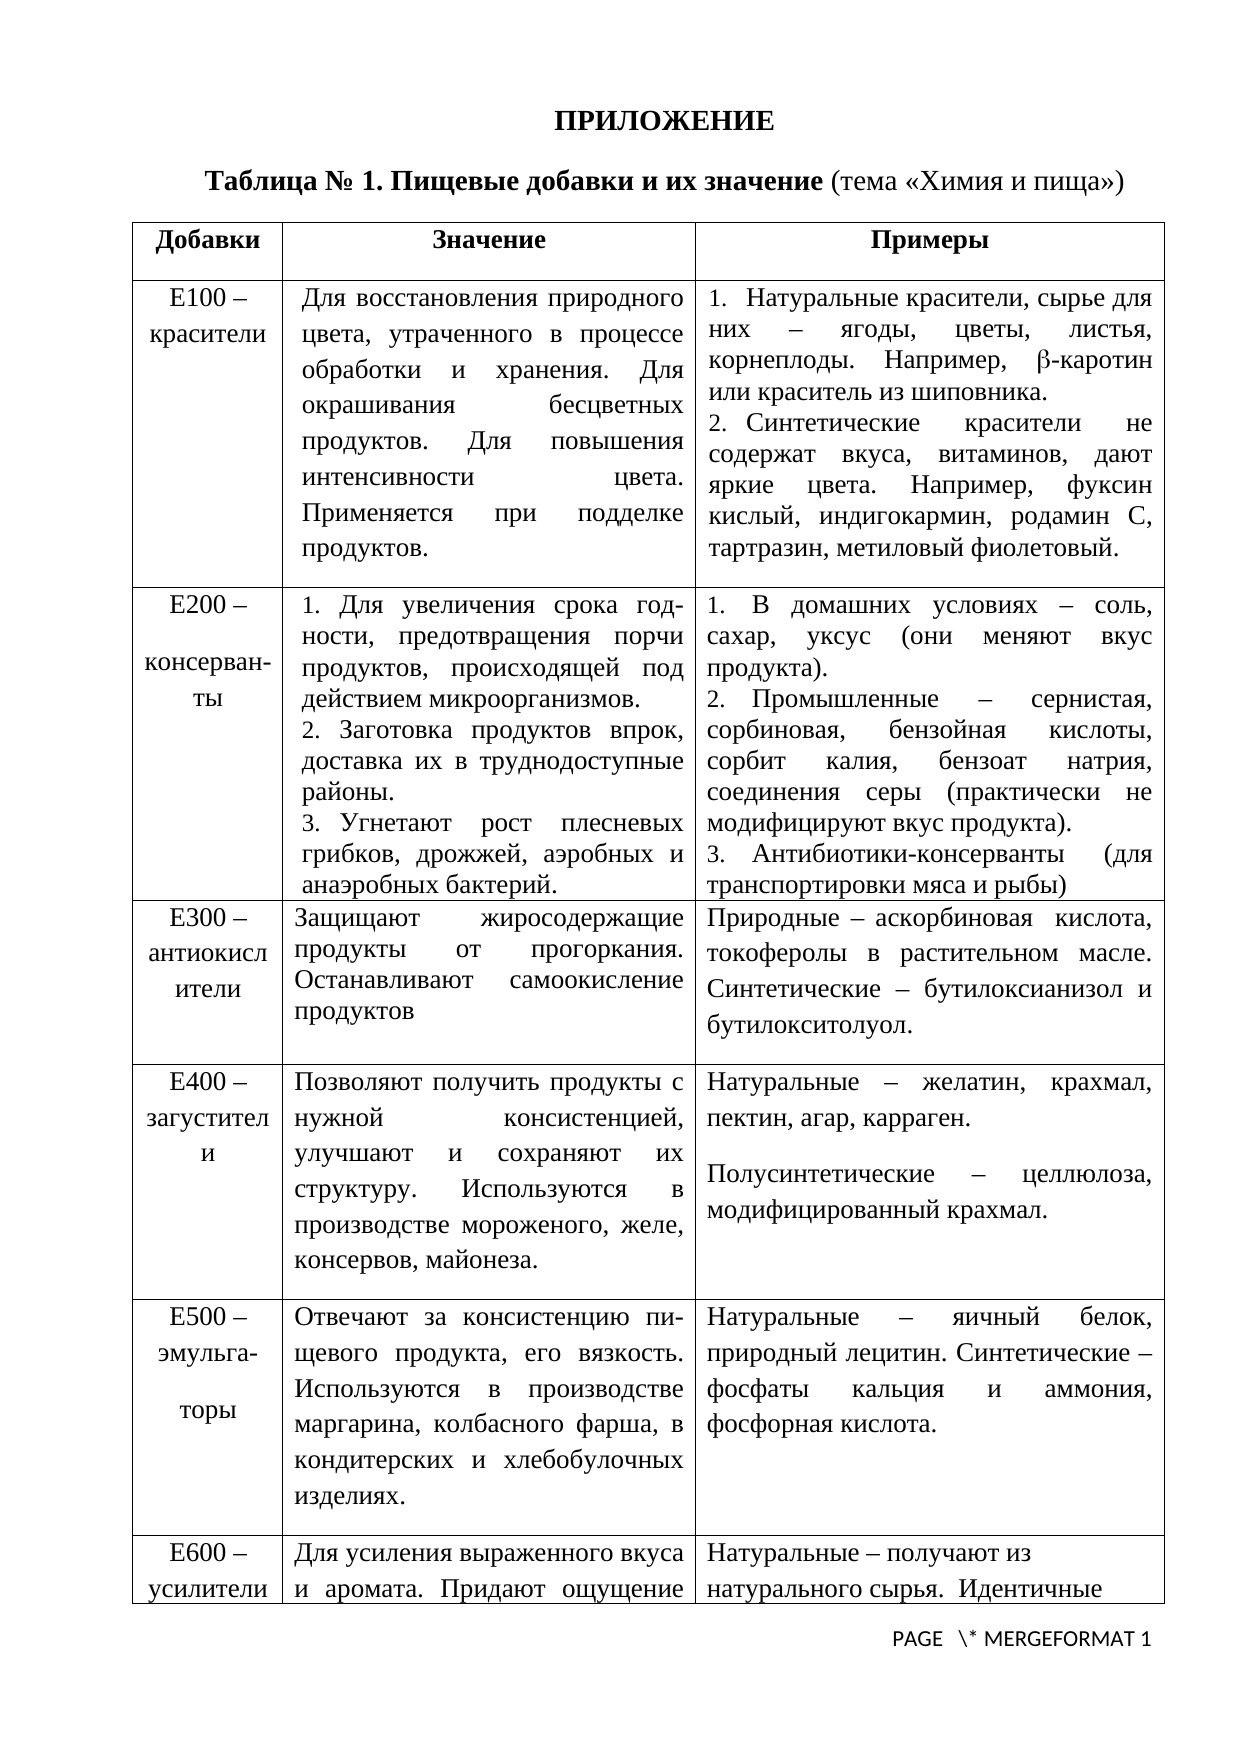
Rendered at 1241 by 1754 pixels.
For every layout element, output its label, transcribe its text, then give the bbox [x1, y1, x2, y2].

table_cell Е500 – эмульга- торы [133, 1300, 282, 1535]
table_cell Е200 – консерван-ты [133, 588, 282, 900]
table_cell Натуральные красители, сырье для них – ягоды, цветы, листья, корнеплоды. Например, -каротин или краситель из шиповника. Синтетические красители не содержат вкуса, витаминов, дают яркие цвета. Например, фуксин кислый, индигокармин, родамин С, тартразин, метиловый фиолетовый. [696, 281, 1164, 587]
table_cell Е300 – антиокислители [133, 901, 282, 1064]
table_cell Натуральные – желатин, крахмал, пектин, агар, карраген. Полусинтетические – целлюлоза, модифицированный крахмал. [696, 1065, 1164, 1299]
table_header Значение [283, 223, 695, 280]
table_cell Позволяют получить продукты с нужной консистенцией, улучшают и сохраняют их структуру. Используются в производстве мороженого, желе, консервов, майонеза. [283, 1065, 695, 1299]
table_cell Защищают жиросодержащие продукты от прогоркания. Останавливают самоокисление продуктов [283, 901, 695, 1064]
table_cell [696, 1536, 1164, 1603]
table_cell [283, 1536, 695, 1603]
table_cell Для увеличения срока год-ности, предотвращения порчи продуктов, происходящей под действием микроорганизмов. Заготовка продуктов впрок, доставка их в труднодоступные районы. Угнетают рост плесневых грибков, дрожжей, аэробных и анаэробных бактерий. [283, 588, 695, 900]
text Таблица № 1. Пищевые добавки и их значение (тема «Химия и пища») [177, 163, 1152, 196]
table_cell В домашних условиях – соль, сахар, уксус (они меняют вкус продукта). Промышленные – сернистая, сорбиновая, бензойная кислоты, сорбит калия, бензоат натрия, соединения серы (практически не модифицируют вкус продукта). Антибиотики-консерванты (для транспортировки мяса и рыбы) [696, 588, 1164, 900]
table_header Примеры [696, 223, 1164, 280]
text ПРИЛОЖЕНИЕ [177, 103, 1152, 137]
table_cell Для восстановления природного цвета, утраченного в процессе обработки и хранения. Для окрашивания бесцветных продуктов. Для повышения интенсивности цвета. Применяется при подделке продуктов. [283, 281, 695, 587]
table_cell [133, 1536, 282, 1603]
table_cell Е400 – загустители [133, 1065, 282, 1299]
table_cell Отвечают за консистенцию пи-щевого продукта, его вязкость. Используются в производстве маргарина, колбасного фарша, в кондитерских и хлебобулочных изделиях. [283, 1300, 695, 1535]
table_cell Натуральные – яичный белок, природный лецитин. Синтетические – фосфаты кальция и аммония, фосфорная кислота. [696, 1300, 1164, 1535]
table_cell Природные – аскорбиновая кислота, токоферолы в растительном масле. Синтетические – бутилоксианизол и бутилокситолуол. [696, 901, 1164, 1064]
table_cell Е100 – красители [133, 281, 282, 587]
table_header Добавки [133, 223, 282, 280]
